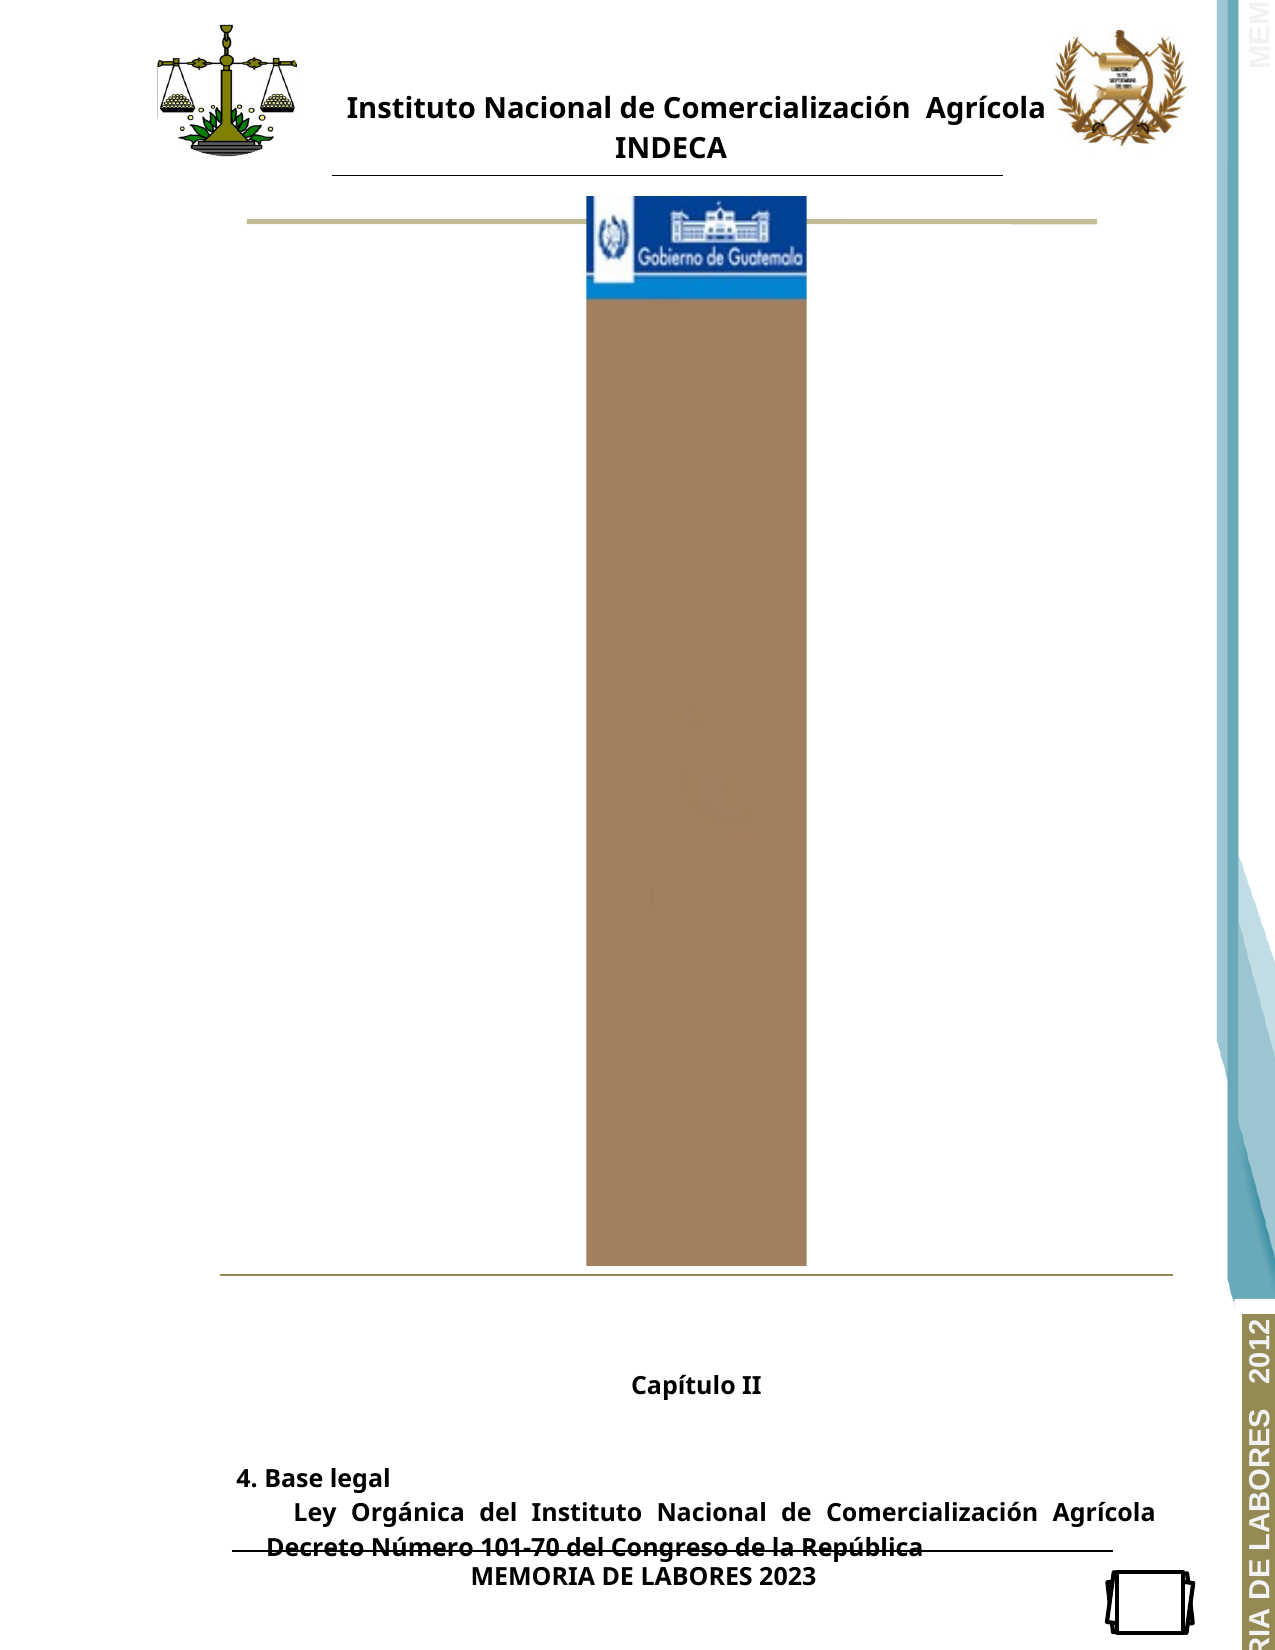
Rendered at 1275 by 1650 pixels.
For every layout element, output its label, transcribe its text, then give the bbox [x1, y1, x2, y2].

text 4. Base legal [236, 1461, 1157, 1495]
text Capítulo II [236, 1368, 1156, 1402]
text Ley Orgánica del Instituto Nacional de Comercialización Agrícola Decreto Número 101-70 del Congreso de la República [236, 1495, 1157, 1563]
picture [151, 25, 303, 156]
picture [586, 196, 807, 1266]
picture [1053, 24, 1193, 157]
